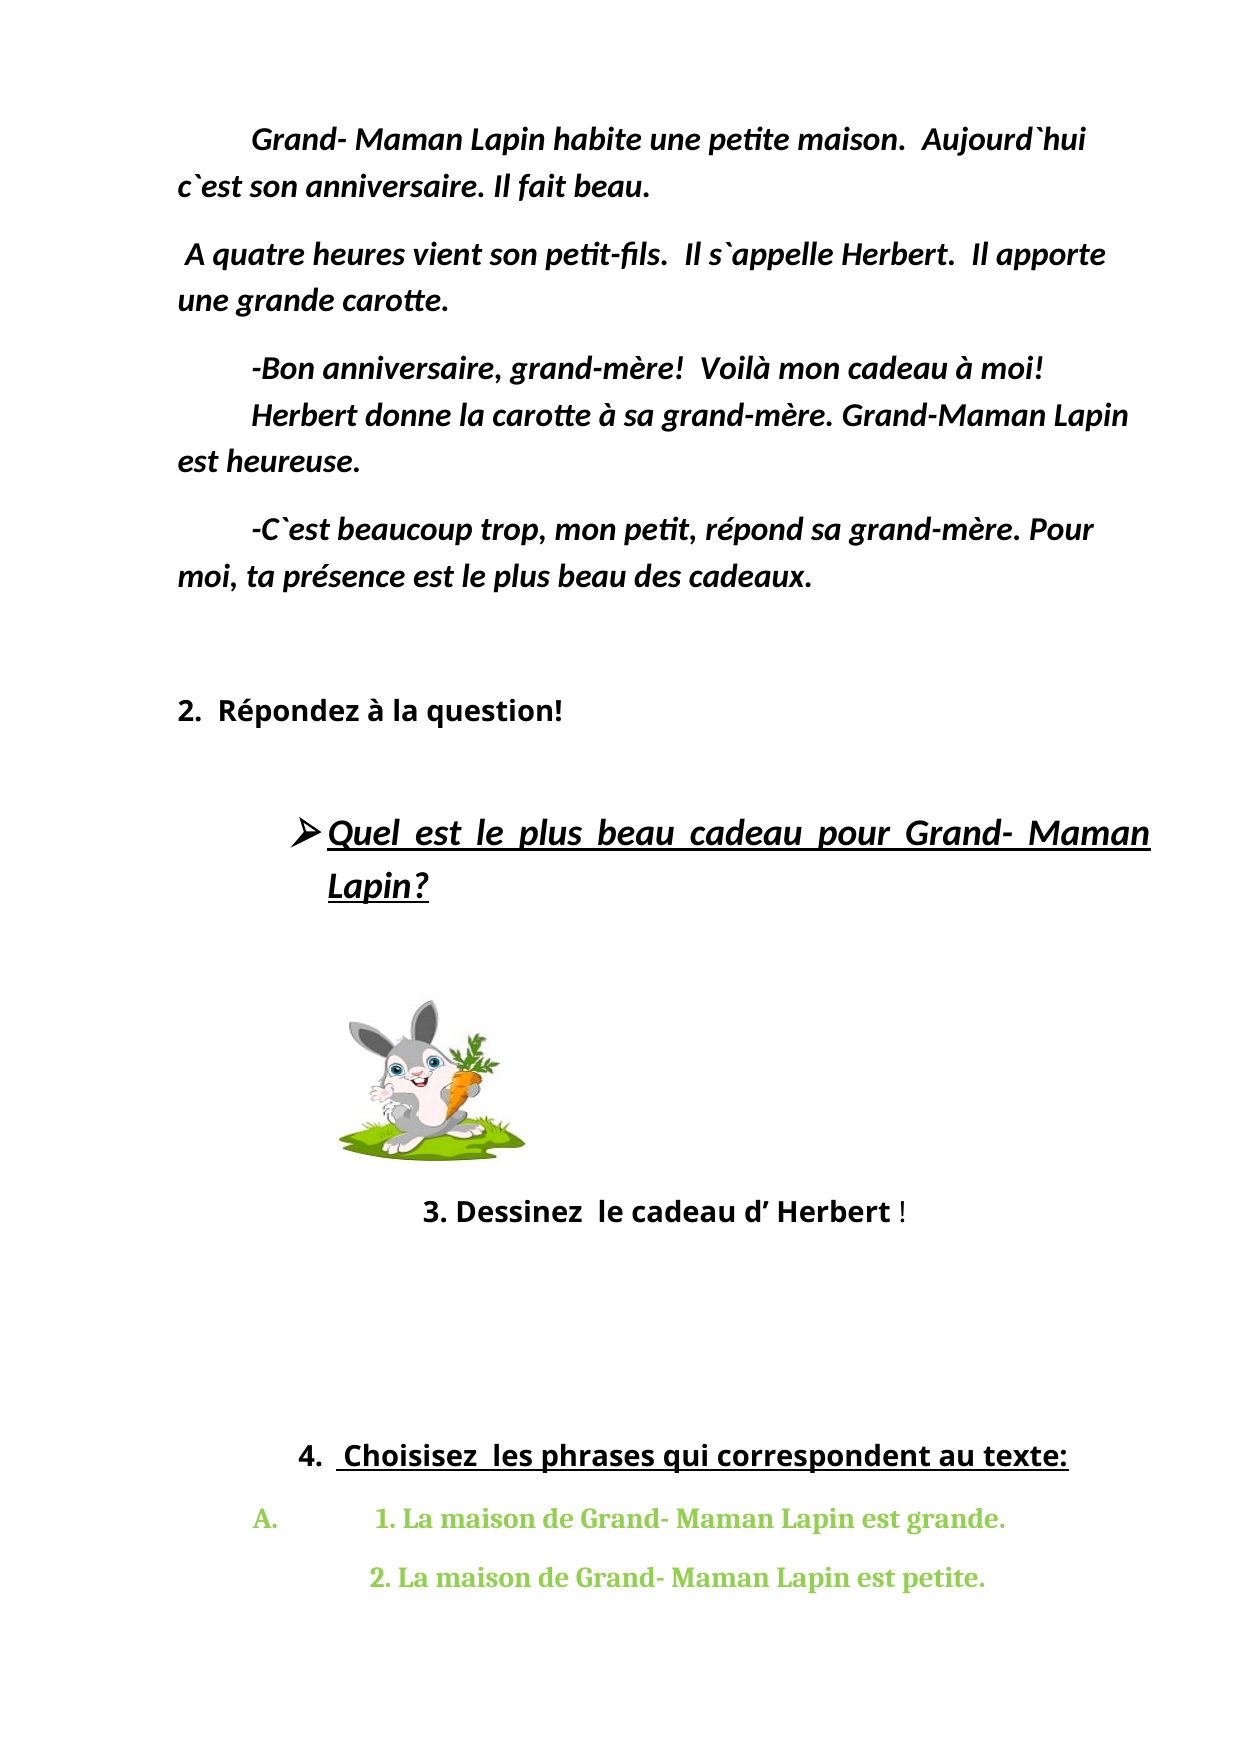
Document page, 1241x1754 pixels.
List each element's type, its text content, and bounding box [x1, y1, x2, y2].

text A quatre heures vient son petit-fils. Il s`appelle Herbert. Il apporte une grande carotte. [177, 232, 1152, 320]
subtitle 1. La maison de Grand- Maman Lapin est grande. [252, 1502, 1152, 1536]
subtitle 2. La maison de Grand- Maman Lapin est petite. [177, 1561, 1152, 1595]
text -Bon anniversaire, grand-mère! Voilà mon cadeau à moi! Herbert donne la carotte à sa grand-mère. Grand-Maman Lapin est heureuse. [177, 347, 1152, 481]
subtitle Choisisez les phrases qui correspondent au texte: [215, 1436, 1152, 1475]
text 2. Répondez à la question! [177, 690, 1152, 730]
picture [333, 996, 530, 1166]
text -C`est beaucoup trop, mon petit, répond sa grand-mère. Pour moi, ta présence est le plus beau des cadeaux. [177, 508, 1152, 596]
text 3. Dessinez le cadeau d’ Herbert ! [177, 1191, 1152, 1231]
list Quel est le plus beau cadeau pour Grand- Maman Lapin? [290, 809, 1152, 908]
text Grand- Maman Lapin habite une petite maison. Aujourd`hui c`est son anniversaire. Il fait beau. [177, 118, 1152, 206]
